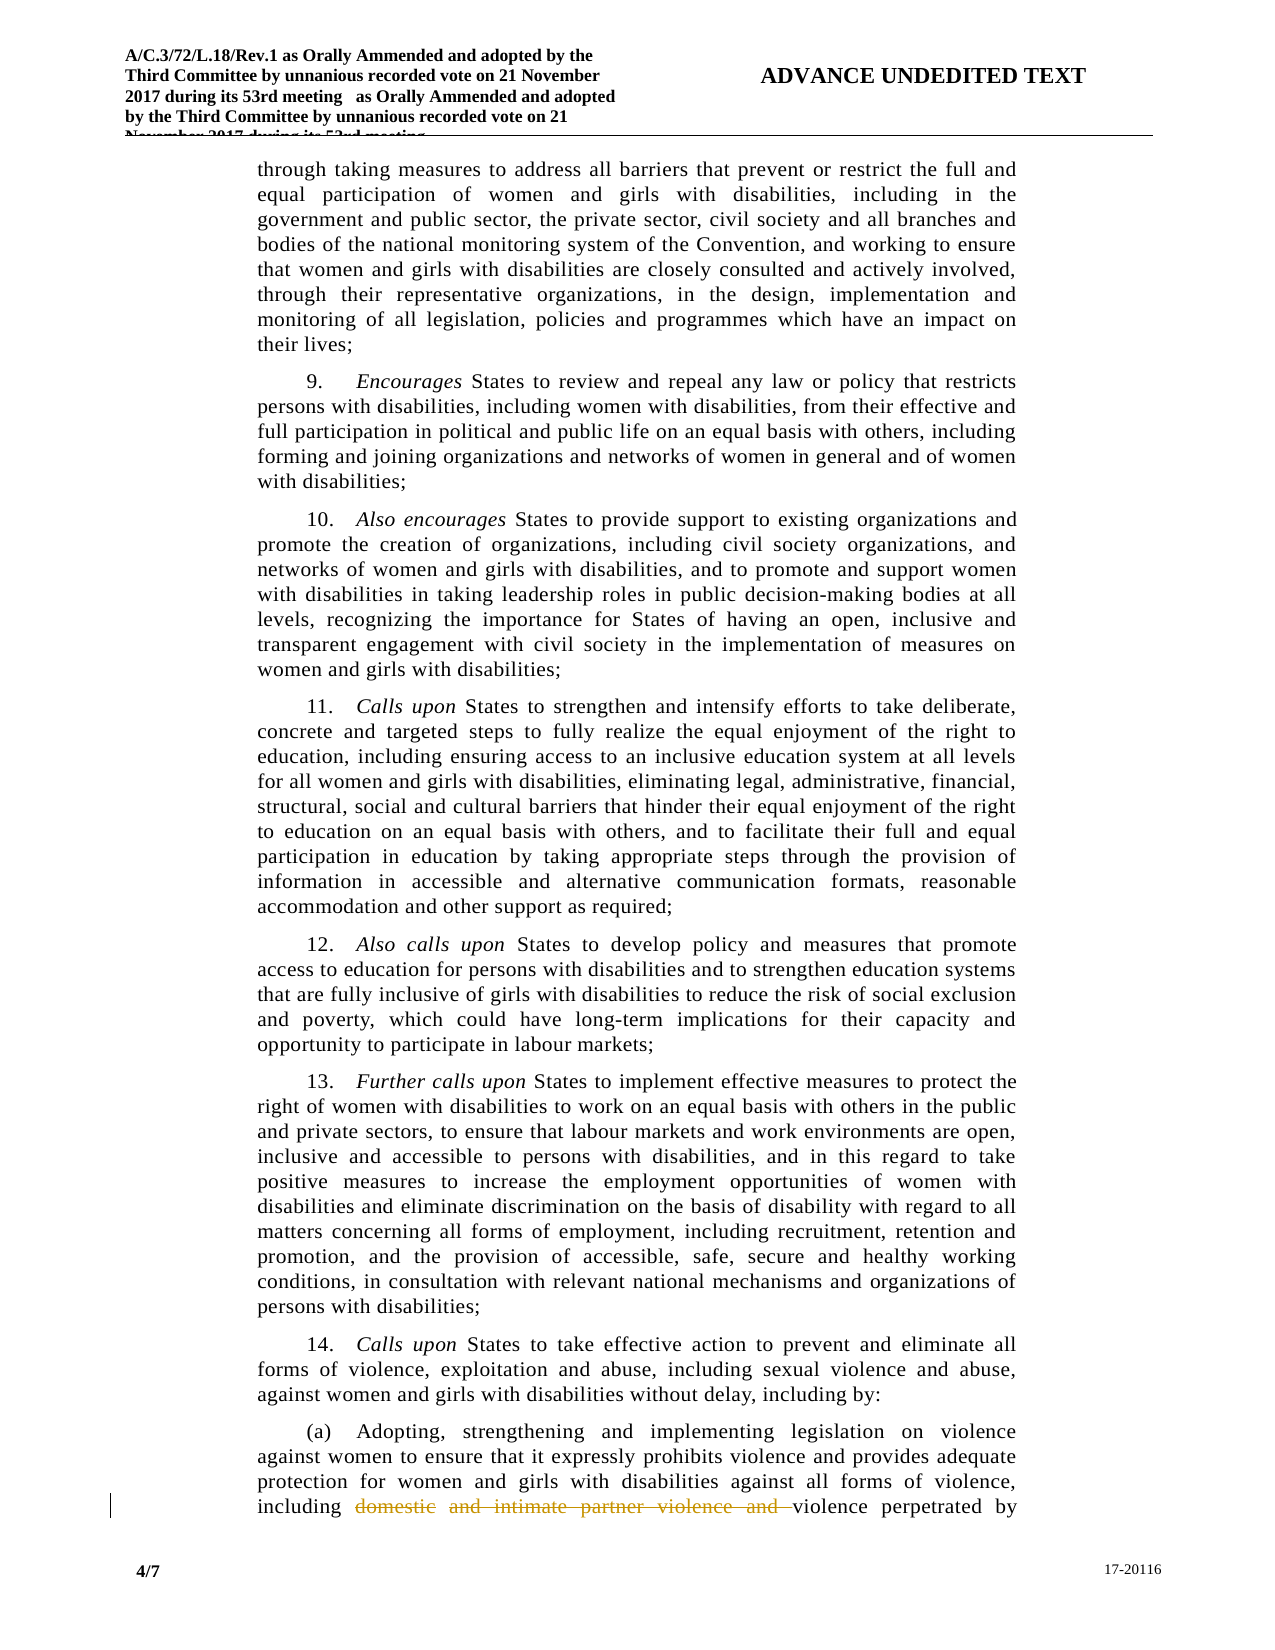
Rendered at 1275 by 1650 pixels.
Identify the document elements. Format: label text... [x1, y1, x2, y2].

text 13. Further calls upon States to implement effective measures to protect the right of women with disabilities to work on an equal basis with others in the public and private sectors, to ensure that labour markets and work environments are open, inclusive and accessible to persons with disabilities, and in this regard to take positive measures to increase the employment opportunities of women with disabilities and eliminate discrimination on the basis of disability with regard to all matters concerning all forms of employment, including recruitment, retention and promotion, and the provision of accessible, safe, secure and healthy working conditions, in consultation with relevant national mechanisms and organizations of persons with disabilities; [257, 1068, 1018, 1318]
text 12. Also calls upon States to develop policy and measures that promote access to education for persons with disabilities and to strengthen education systems that are fully inclusive of girls with disabilities to reduce the risk of social exclusion and poverty, which could have long-term implications for their capacity and opportunity to participate in labour markets; [257, 931, 1018, 1056]
text 9. Encourages States to review and repeal any law or policy that restricts persons with disabilities, including women with disabilities, from their effective and full participation in political and public life on an equal basis with others, including forming and joining organizations and networks of women in general and of women with disabilities; [257, 368, 1018, 493]
text 11. Calls upon States to strengthen and intensify efforts to take deliberate, concrete and targeted steps to fully realize the equal enjoyment of the right to education, including ensuring access to an inclusive education system at all levels for all women and girls with disabilities, eliminating legal, administrative, financial, structural, social and cultural barriers that hinder their equal enjoyment of the right to education on an equal basis with others, and to facilitate their full and equal participation in education by taking appropriate steps through the provision of information in accessible and alternative communication formats, reasonable accommodation and other support as required; [257, 693, 1018, 918]
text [257, 1418, 1018, 1518]
text 14. Calls upon States to take effective action to prevent and eliminate all forms of violence, exploitation and abuse, including sexual violence and abuse, against women and girls with disabilities without delay, including by: [257, 1331, 1018, 1406]
text 10. Also encourages States to provide support to existing organizations and promote the creation of organizations, including civil society organizations, and networks of women and girls with disabilities, and to promote and support women with disabilities in taking leadership roles in public decision-making bodies at all levels, recognizing the importance for States of having an open, inclusive and transparent engagement with civil society in the implementation of measures on women and girls with disabilities; [257, 506, 1018, 681]
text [257, 156, 1018, 356]
